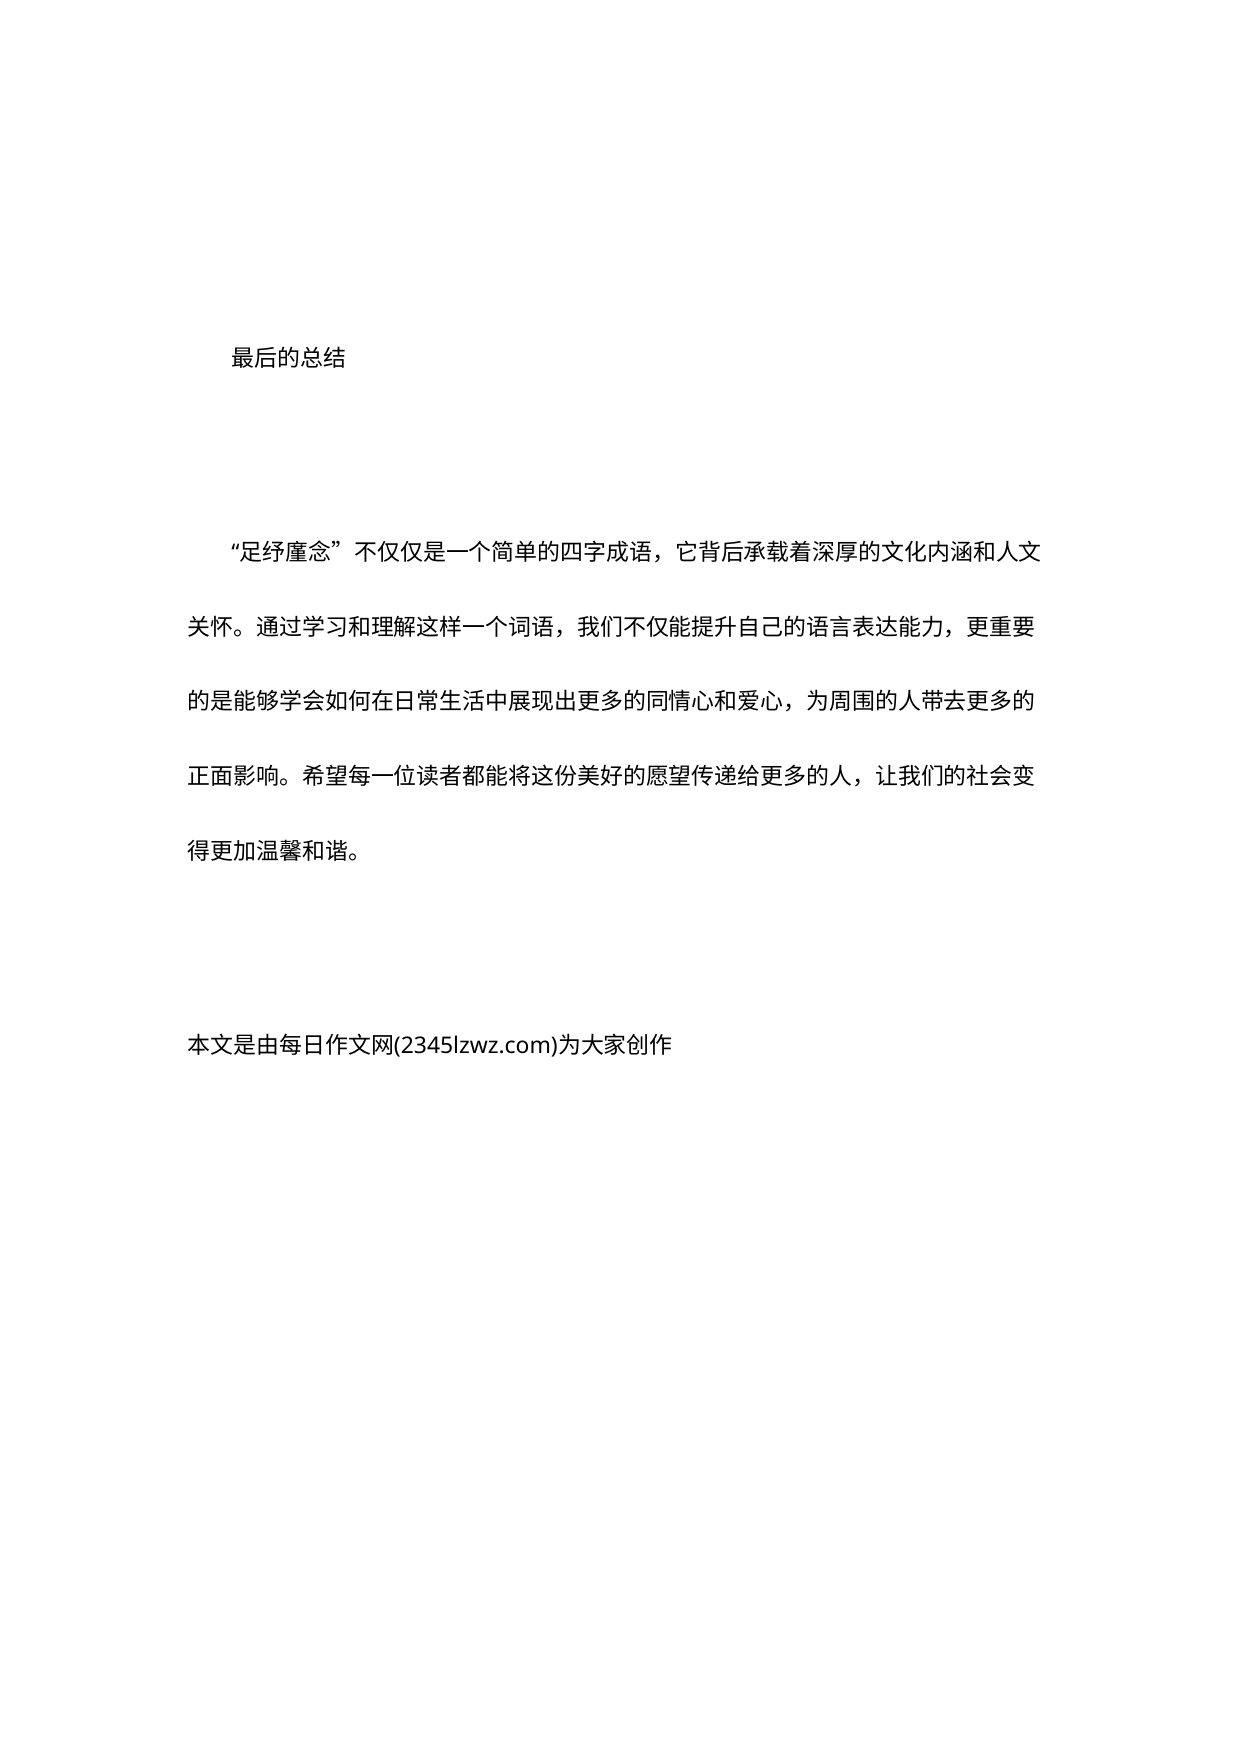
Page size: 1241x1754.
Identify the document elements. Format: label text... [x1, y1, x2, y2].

text 本文是由每日作文网(2345lzwz.com)为大家创作 [187, 1011, 1053, 1076]
text 最后的总结 [187, 323, 1053, 388]
text “足纾廑念”不仅仅是一个简单的四字成语，它背后承载着深厚的文化内涵和人文关怀。通过学习和理解这样一个词语，我们不仅能提升自己的语言表达能力，更重要的是能够学会如何在日常生活中展现出更多的同情心和爱心，为周围的人带去更多的正面影响。希望每一位读者都能将这份美好的愿望传递给更多的人，让我们的社会变得更加温馨和谐。 [187, 518, 1053, 882]
